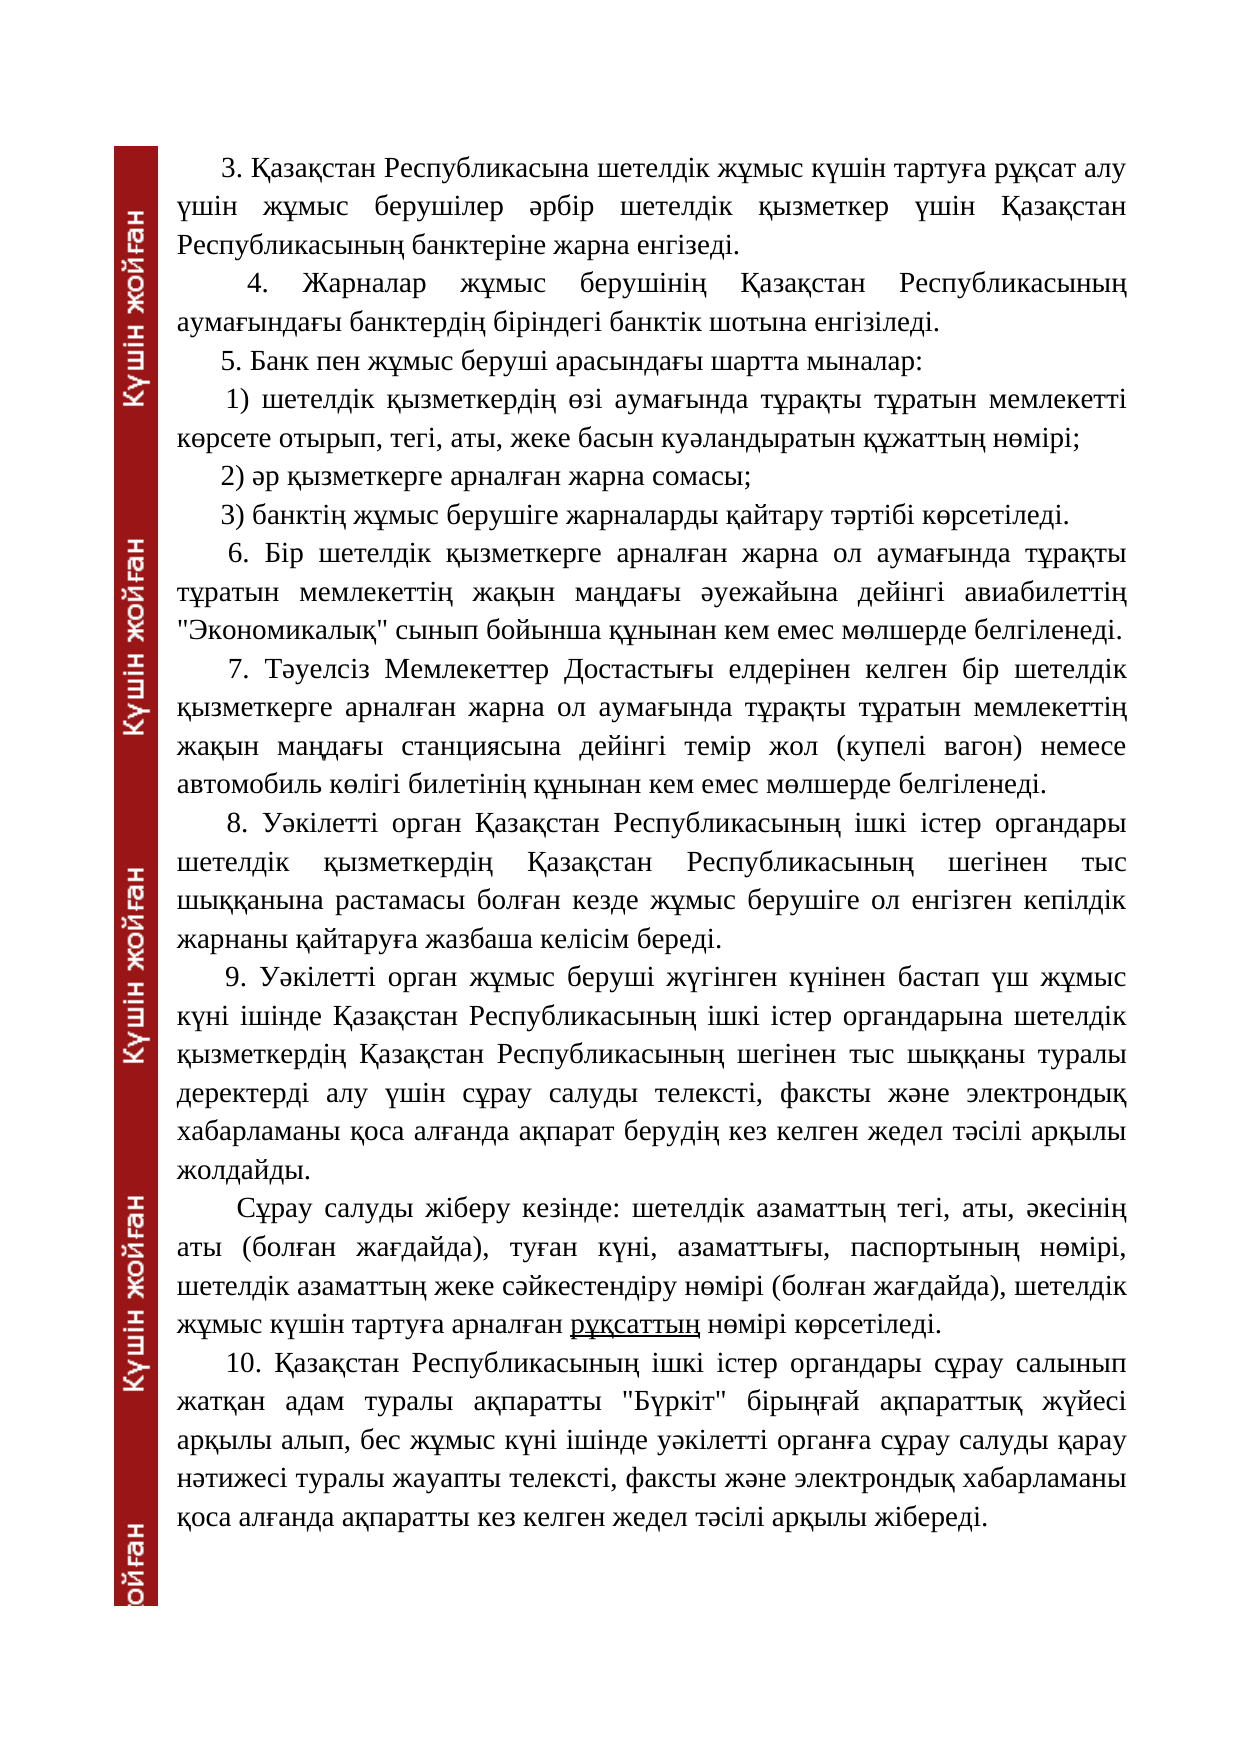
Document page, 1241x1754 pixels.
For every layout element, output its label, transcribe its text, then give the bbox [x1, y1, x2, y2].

picture [114, 492, 158, 497]
text 3) банктің жұмыс берушіге жарналарды қайтару тәртiбi көрсетіледі. [112, 497, 1128, 530]
text 9. Уәкілетті орган жұмыс беруші жүгінген күнінен бастап үш жұмыс күні ішінде Қазақстан Республикасының ішкі істер органдарына шетелдік қызметкердің Қазақстан Республикасының шегінен тыс шыққаны туралы деректерді алу үшін сұрау салуды телексті, факсты және электрондық хабарламаны қоса алғанда ақпарат берудің кез келген жедел тәсілі арқылы жолдайды. [112, 959, 1128, 1186]
text 7. Тәуелсіз Мемлекеттер Достастығы елдерінен келген бiр шетелдік қызметкерге арналған жарна ол аумағында тұрақты тұратын мемлекеттің жақын маңдағы станциясына дейінгі темір жол (купелі вагон) немесе автомобиль көлігі билетінің құнынан кем емес мөлшерде белгіленеді. [112, 651, 1128, 800]
picture [114, 338, 158, 343]
picture [114, 800, 158, 805]
text 3. Қазақстан Республикасына шетелдiк жұмыс күшiн тартуға рұқсат алу үшін жұмыс берушiлер әрбiр шетелдiк қызметкер үшiн Қазақстан Республикасының банктерiне жарна енгiзеді. [112, 150, 1128, 261]
text 2) әр қызметкерге арналған жарна сомасы; [112, 458, 1128, 492]
picture [114, 146, 158, 150]
picture [114, 453, 158, 458]
picture [114, 1532, 158, 1606]
text 1) шетелдік қызметкердің өзi аумағында тұрақты тұратын мемлекетті көрсете отырып, тегі, аты, жеке басын куәландыратын құжаттың нөмірі; [112, 381, 1128, 453]
picture [114, 954, 158, 959]
text Сұрау салуды жіберу кезінде: шетелдік азаматтың тегі, аты, әкесінің аты (болған жағдайда), туған күні, азаматтығы, паспортының нөмірі, шетелдік азаматтың жеке сәйкестендіру нөмірі (болған жағдайда), шетелдік жұмыс күшін тартуға арналған рұқсаттың нөмірі көрсетіледі. [112, 1191, 1128, 1340]
text 10. Қазақстан Республикасының ішкі істер органдары сұрау салынып жатқан адам туралы ақпаратты "Бүркіт" бірыңғай ақпараттық жүйесі арқылы алып, бес жұмыс күні ішінде уәкілетті органға сұрау салуды қарау нәтижесі туралы жауапты телексті, факсты және электрондық хабарламаны қоса алғанда ақпаратты кез келген жедел тәсілі арқылы жібереді. [112, 1345, 1128, 1532]
picture [114, 1186, 158, 1191]
text 8. Уәкілетті орган Қазақстан Республикасының ішкі істер органдары шетелдік қызметкердің Қазақстан Республикасының шегінен тыс шыққанына растамасы болған кезде жұмыс берушіге ол енгізген кепілдік жарнаны қайтаруға жазбаша келісім береді. [112, 805, 1128, 954]
picture [114, 646, 158, 651]
text 4. Жарналар жұмыс берушінің Қазақстан Республикасының аумағындағы банктердің біріндегі банктік шотына енгізіледі. [112, 266, 1128, 338]
picture [114, 261, 158, 266]
picture [114, 376, 158, 381]
text 6. Бiр шетелдік қызметкерге арналған жарна ол аумағында тұрақты тұратын мемлекеттің жақын маңдағы әуежайына дейінгі авиабилеттің "Экономикалық" сынып бойынша құнынан кем емес мөлшерде белгіленеді. [112, 535, 1128, 646]
text 5. Банк пен жұмыс берушi арасындағы шартта мыналар: [112, 343, 1128, 376]
picture [114, 1340, 158, 1345]
picture [114, 530, 158, 535]
